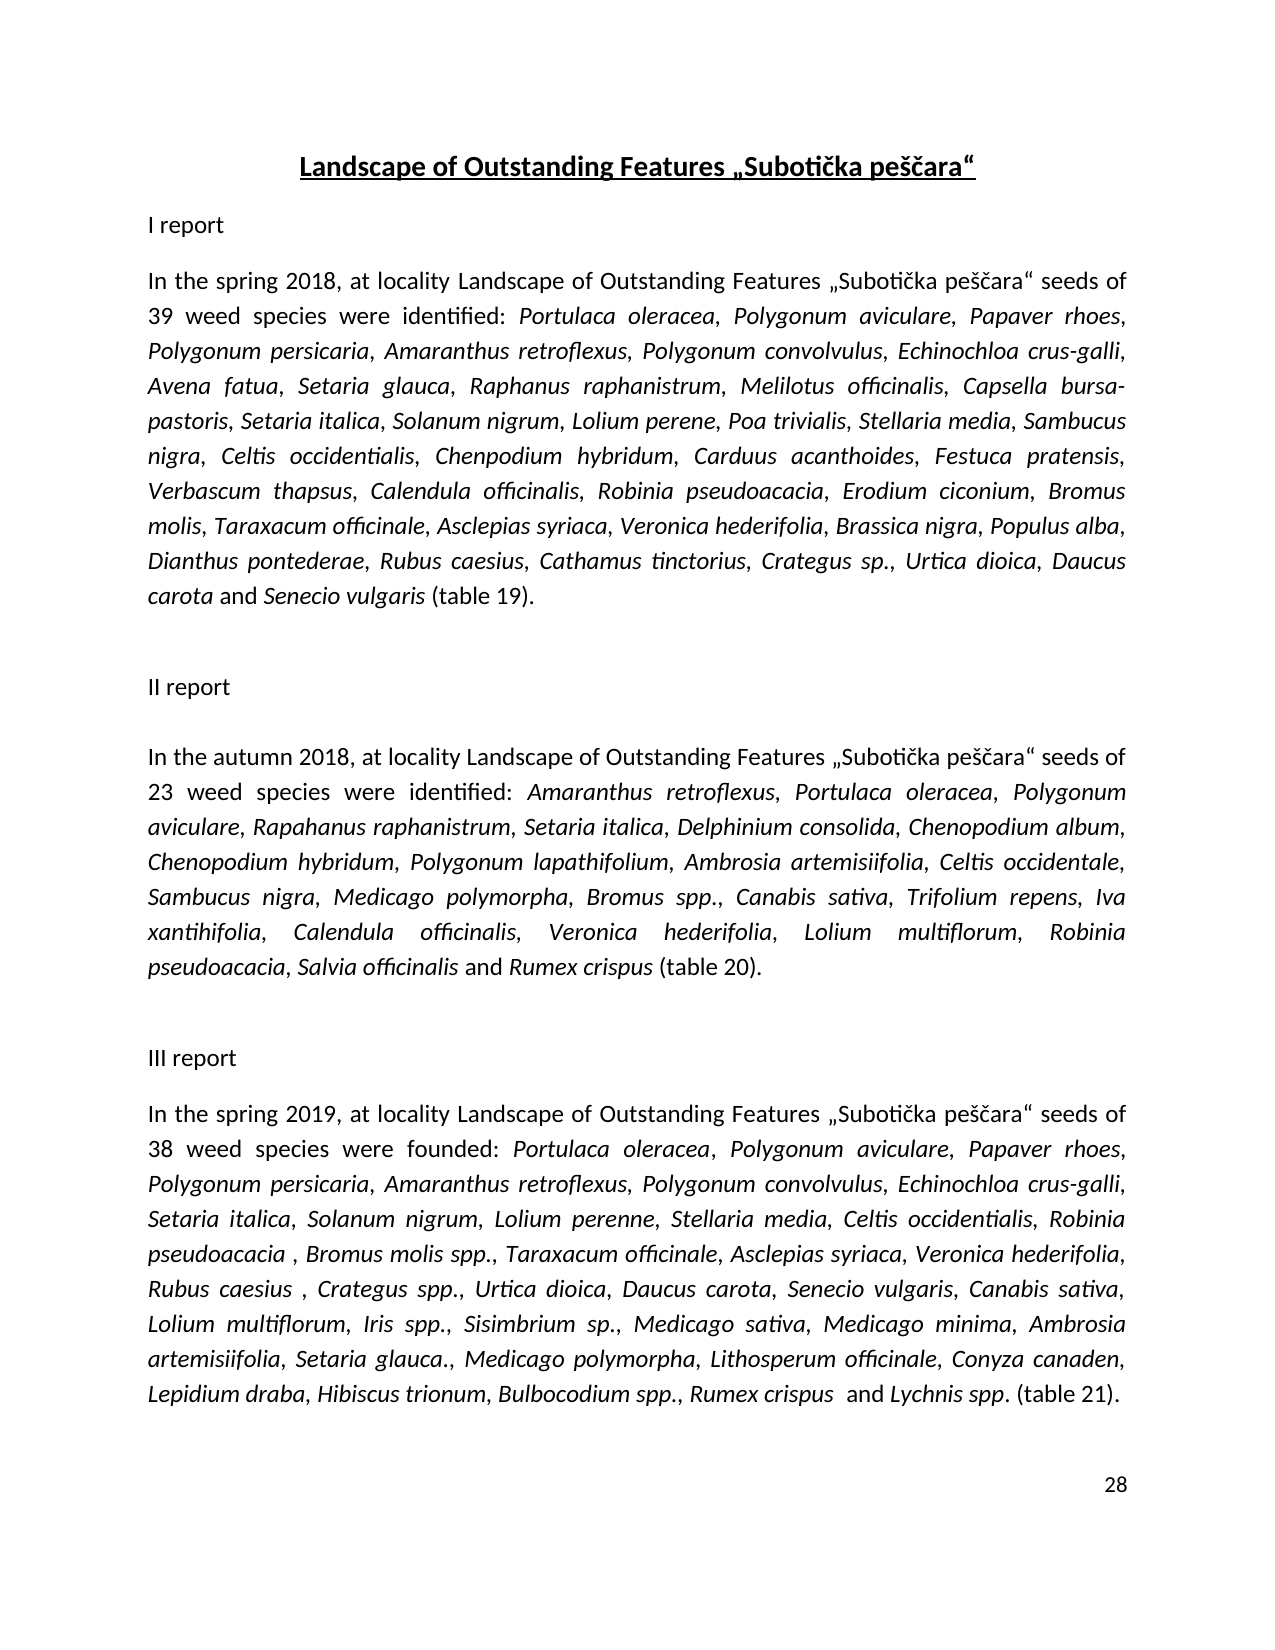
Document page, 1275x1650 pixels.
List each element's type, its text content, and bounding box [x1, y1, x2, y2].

text In the spring 2018, at locality Landscape of Outstanding Features „Subotička peščara“ seeds of 39 weed species were identified: Portulaca oleracea, Polygonum aviculare, Papaver rhoes, Polygonum persicaria, Amaranthus retroflexus, Polygonum convolvulus, Echinochloa crus-galli, Avena fatua, Setaria glauca, Raphanus raphanistrum, Melilotus officinalis, Capsella bursa-pastoris, Setaria italica, Solanum nigrum, Lolium perene, Poa trivialis, Stellaria media, Sambucus nigra, Celtis occidentialis, Chenpodium hybridum, Carduus acanthoides, Festuca pratensis, Verbascum thapsus, Calendula officinalis, Robinia pseudoacacia, Erodium ciconium, Bromus molis, Taraxacum officinale, Asclepias syriaca, Veronica hederifolia, Brassica nigra, Populus alba, Dianthus pontederae, Rubus caesius, Cathamus tinctorius, Crategus sp., Urtica dioica, Daucus carota and Senecio vulgaris (table 19). [148, 265, 1127, 611]
text In the autumn 2018, at locality Landscape of Outstanding Features „Subotička peščara“ seeds of 23 weed species were identified: Amaranthus retroflexus, Portulaca oleracea, Polygonum aviculare, Rapahanus raphanistrum, Setaria italica, Delphinium consolida, Chenopodium album, Chenopodium hybridum, Polygonum lapathifolium, Ambrosia artemisiifolia, Celtis occidentale, Sambucus nigra, Medicago polymorpha, Bromus spp., Canabis sativa, Trifolium repens, Iva xantihifolia, Calendula officinalis, Veronica hederifolia, Lolium multiflorum, Robinia pseudoacacia, Salvia officinalis and Rumex crispus (table 20). [148, 741, 1127, 982]
text III report [148, 1042, 1127, 1072]
text Landscape of Outstanding Features „Subotička peščara“ [148, 148, 1127, 183]
text In the spring 2019, at locality Landscape of Outstanding Features „Subotička peščara“ seeds of 38 weed species were founded: Portulaca oleracea, Polygonum aviculare, Papaver rhoes, Polygonum persicaria, Amaranthus retroflexus, Polygonum convolvulus, Echinochloa crus-galli, Setaria italica, Solanum nigrum, Lolium perenne, Stellaria media, Celtis occidentialis, Robinia pseudoacacia , Bromus molis spp., Taraxacum officinale, Asclepias syriaca, Veronica hederifolia, Rubus caesius , Crategus spp., Urtica dioica, Daucus carota, Senecio vulgaris, Canabis sativa, Lolium multiflorum, Iris spp., Sisimbrium sp., Medicago sativa, Medicago minima, Ambrosia artemisiifolia, Setaria glauca., Medicago polymorpha, Lithosperum officinale, Conyza canaden, Lepidium draba, Hibiscus trionum, Bulbocodium spp., Rumex crispus and Lychnis spp. (table 21). [148, 1098, 1127, 1408]
text I report [148, 209, 1127, 240]
text II report [148, 671, 1127, 702]
